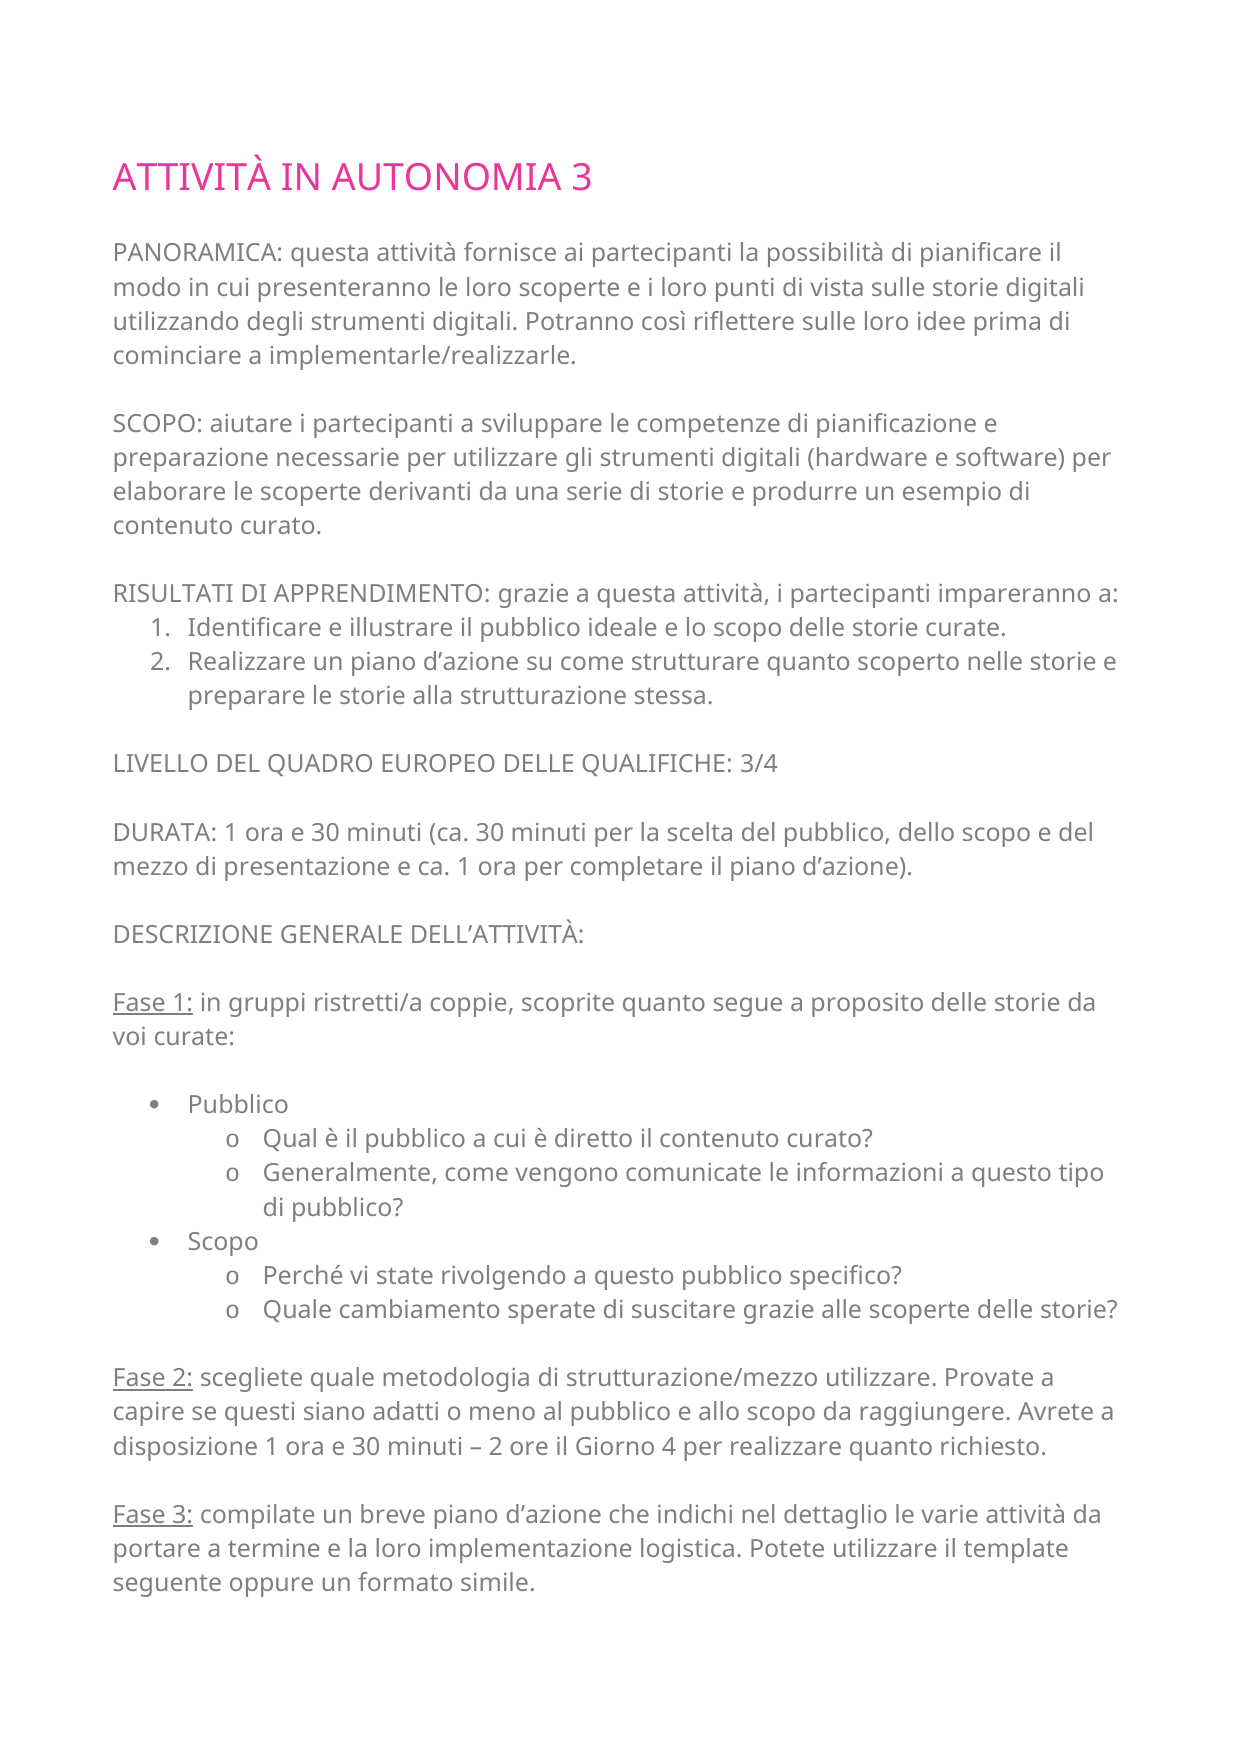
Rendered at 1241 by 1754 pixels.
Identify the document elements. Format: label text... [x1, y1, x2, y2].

text Fase 1: in gruppi ristretti/a coppie, scoprite quanto segue a proposito delle storie da voi curate: [112, 984, 1128, 1053]
text ATTIVITÀ IN AUTONOMIA 3 [112, 150, 1128, 201]
list Qual è il pubblico a cui è diretto il contenuto curato? [225, 1121, 1128, 1155]
list Quale cambiamento sperate di suscitare grazie alle scoperte delle storie? [225, 1292, 1128, 1326]
list Identificare e illustrare il pubblico ideale e lo scopo delle storie curate. [150, 610, 1128, 644]
text Fase 3: compilate un breve piano d’azione che indichi nel dettaglio le varie attività da portare a termine e la loro implementazione logistica. Potete utilizzare il template seguente oppure un formato simile. [112, 1496, 1128, 1598]
list Scopo [150, 1223, 1128, 1257]
list Generalmente, come vengono comunicate le informazioni a questo tipo di pubblico? [225, 1155, 1128, 1223]
text Fase 2: scegliete quale metodologia di strutturazione/mezzo utilizzare. Provate a capire se questi siano adatti o meno al pubblico e allo scopo da raggiungere. Avrete a disposizione 1 ora e 30 minuti – 2 ore il Giorno 4 per realizzare quanto richiesto. [112, 1360, 1128, 1462]
text RISULTATI DI APPRENDIMENTO: grazie a questa attività, i partecipanti impareranno a: [112, 576, 1128, 610]
text SCOPO: aiutare i partecipanti a sviluppare le competenze di pianificazione e preparazione necessarie per utilizzare gli strumenti digitali (hardware e software) per elaborare le scoperte derivanti da una serie di storie e produrre un esempio di contenuto curato. [112, 405, 1128, 542]
text DESCRIZIONE GENERALE DELL’ATTIVITÀ: [112, 916, 1128, 950]
list Pubblico [150, 1087, 1128, 1121]
text LIVELLO DEL QUADRO EUROPEO DELLE QUALIFICHE: 3/4 [112, 746, 1128, 780]
list Perché vi state rivolgendo a questo pubblico specifico? [225, 1257, 1128, 1292]
list Realizzare un piano d’azione su come strutturare quanto scoperto nelle storie e preparare le storie alla strutturazione stessa. [150, 644, 1128, 712]
text PANORAMICA: questa attività fornisce ai partecipanti la possibilità di pianificare il modo in cui presenteranno le loro scoperte e i loro punti di vista sulle storie digitali utilizzando degli strumenti digitali. Potranno così riflettere sulle loro idee prima di cominciare a implementarle/realizzarle. [112, 235, 1128, 371]
text DURATA: 1 ora e 30 minuti (ca. 30 minuti per la scelta del pubblico, dello scopo e del mezzo di presentazione e ca. 1 ora per completare il piano d’azione). [112, 814, 1128, 882]
